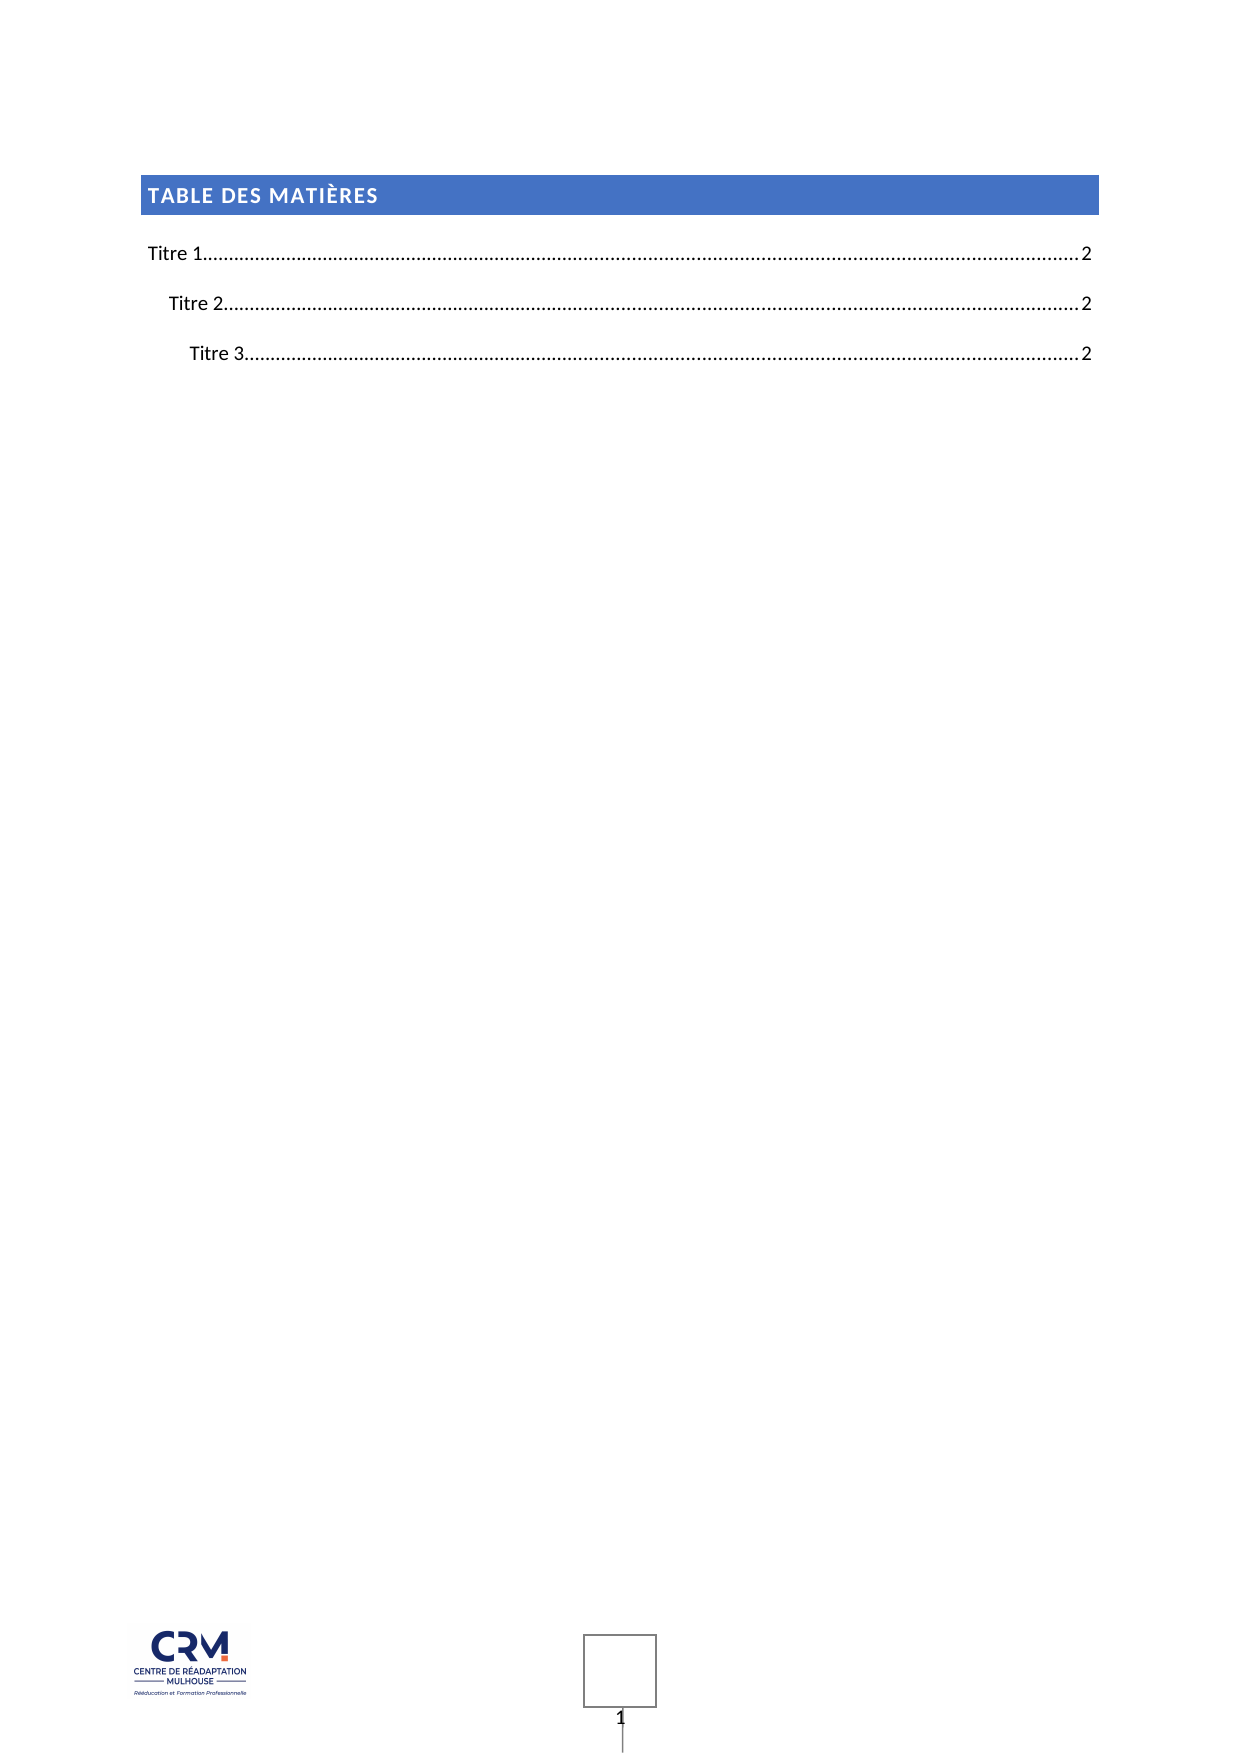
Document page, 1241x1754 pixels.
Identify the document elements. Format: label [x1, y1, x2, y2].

picture [126, 1623, 252, 1699]
